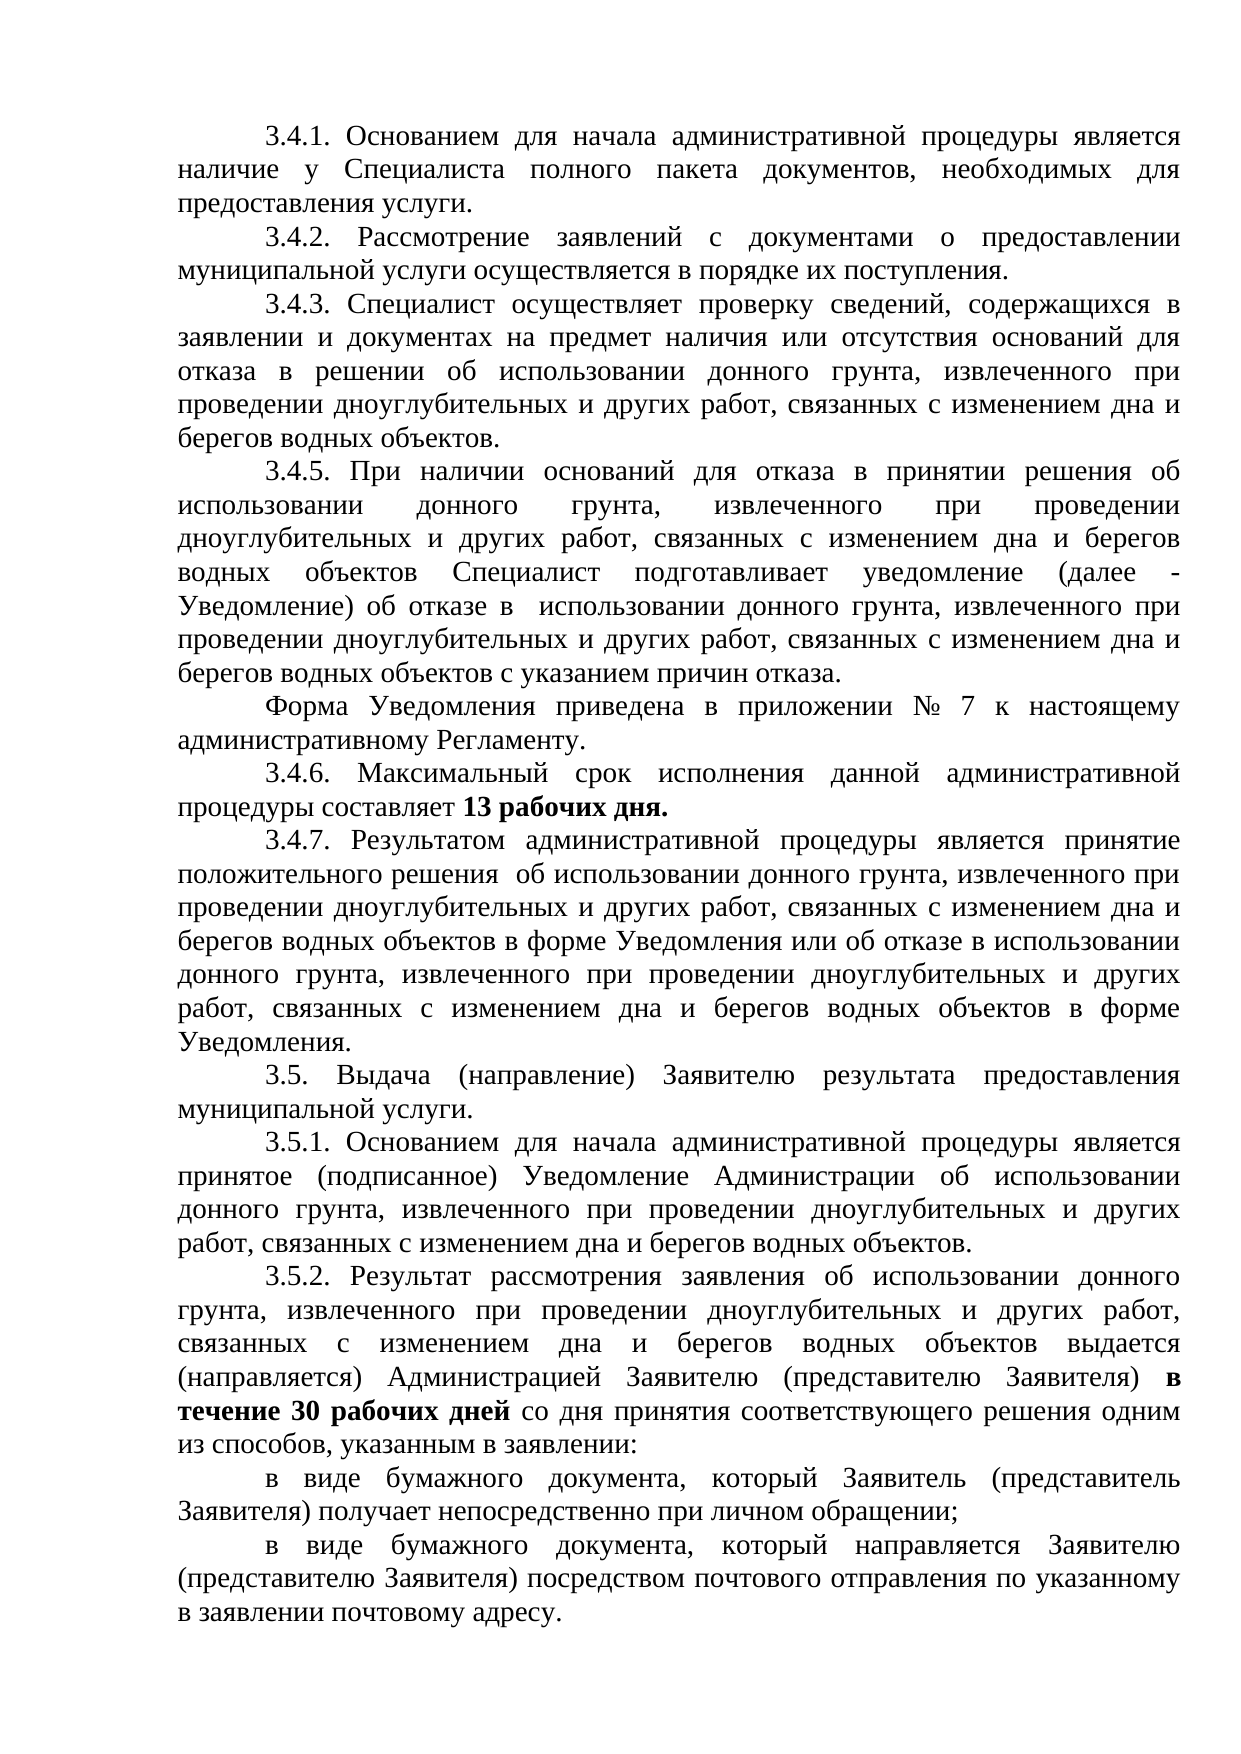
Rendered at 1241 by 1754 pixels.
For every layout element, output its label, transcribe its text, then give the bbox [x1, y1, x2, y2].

text в виде бумажного документа, который Заявитель (представитель Заявителя) получает непосредственно при личном обращении; [177, 1460, 1181, 1527]
text Форма Уведомления приведена в приложении № 7 к настоящему административному Регламенту. [177, 688, 1181, 755]
text в виде бумажного документа, который направляется Заявителю (представителю Заявителя) посредством почтового отправления по указанному в заявлении почтовому адресу. [177, 1527, 1181, 1627]
text 3.4.6. Максимальный срок исполнения данной административной процедуры составляет 13 рабочих дня. [177, 755, 1181, 822]
text 3.4.5. При наличии оснований для отказа в принятии решения об использовании донного грунта, извлеченного при проведении дноуглубительных и других работ, связанных с изменением дна и берегов водных объектов Специалист подготавливает уведомление (далее - Уведомление) об отказе в использовании донного грунта, извлеченного при проведении дноуглубительных и других работ, связанных с изменением дна и берегов водных объектов с указанием причин отказа. [177, 453, 1181, 688]
text 3.4.3. Специалист осуществляет проверку сведений, содержащихся в заявлении и документах на предмет наличия или отсутствия оснований для отказа в решении об использовании донного грунта, извлеченного при проведении дноуглубительных и других работ, связанных с изменением дна и берегов водных объектов. [177, 286, 1181, 453]
text 3.4.1. Основанием для начала административной процедуры является наличие у Специалиста полного пакета документов, необходимых для предоставления услуги. [177, 118, 1181, 219]
text 3.5.2. Результат рассмотрения заявления об использовании донного грунта, извлеченного при проведении дноуглубительных и других работ, связанных с изменением дна и берегов водных объектов выдается (направляется) Администрацией Заявителю (представителю Заявителя) в течение 30 рабочих дней со дня принятия соответствующего решения одним из способов, указанным в заявлении: [177, 1258, 1181, 1460]
text 3.4.2. Рассмотрение заявлений с документами о предоставлении муниципальной услуги осуществляется в порядке их поступления. [177, 219, 1181, 286]
text 3.5.1. Основанием для начала административной процедуры является принятое (подписанное) Уведомление Администрации об использовании донного грунта, извлеченного при проведении дноуглубительных и других работ, связанных с изменением дна и берегов водных объектов. [177, 1124, 1181, 1258]
text 3.5. Выдача (направление) Заявителю результата предоставления муниципальной услуги. [177, 1057, 1181, 1124]
text 3.4.7. Результатом административной процедуры является принятие положительного решения об использовании донного грунта, извлеченного при проведении дноуглубительных и других работ, связанных с изменением дна и берегов водных объектов в форме Уведомления или об отказе в использовании донного грунта, извлеченного при проведении дноуглубительных и других работ, связанных с изменением дна и берегов водных объектов в форме Уведомления. [177, 822, 1181, 1057]
